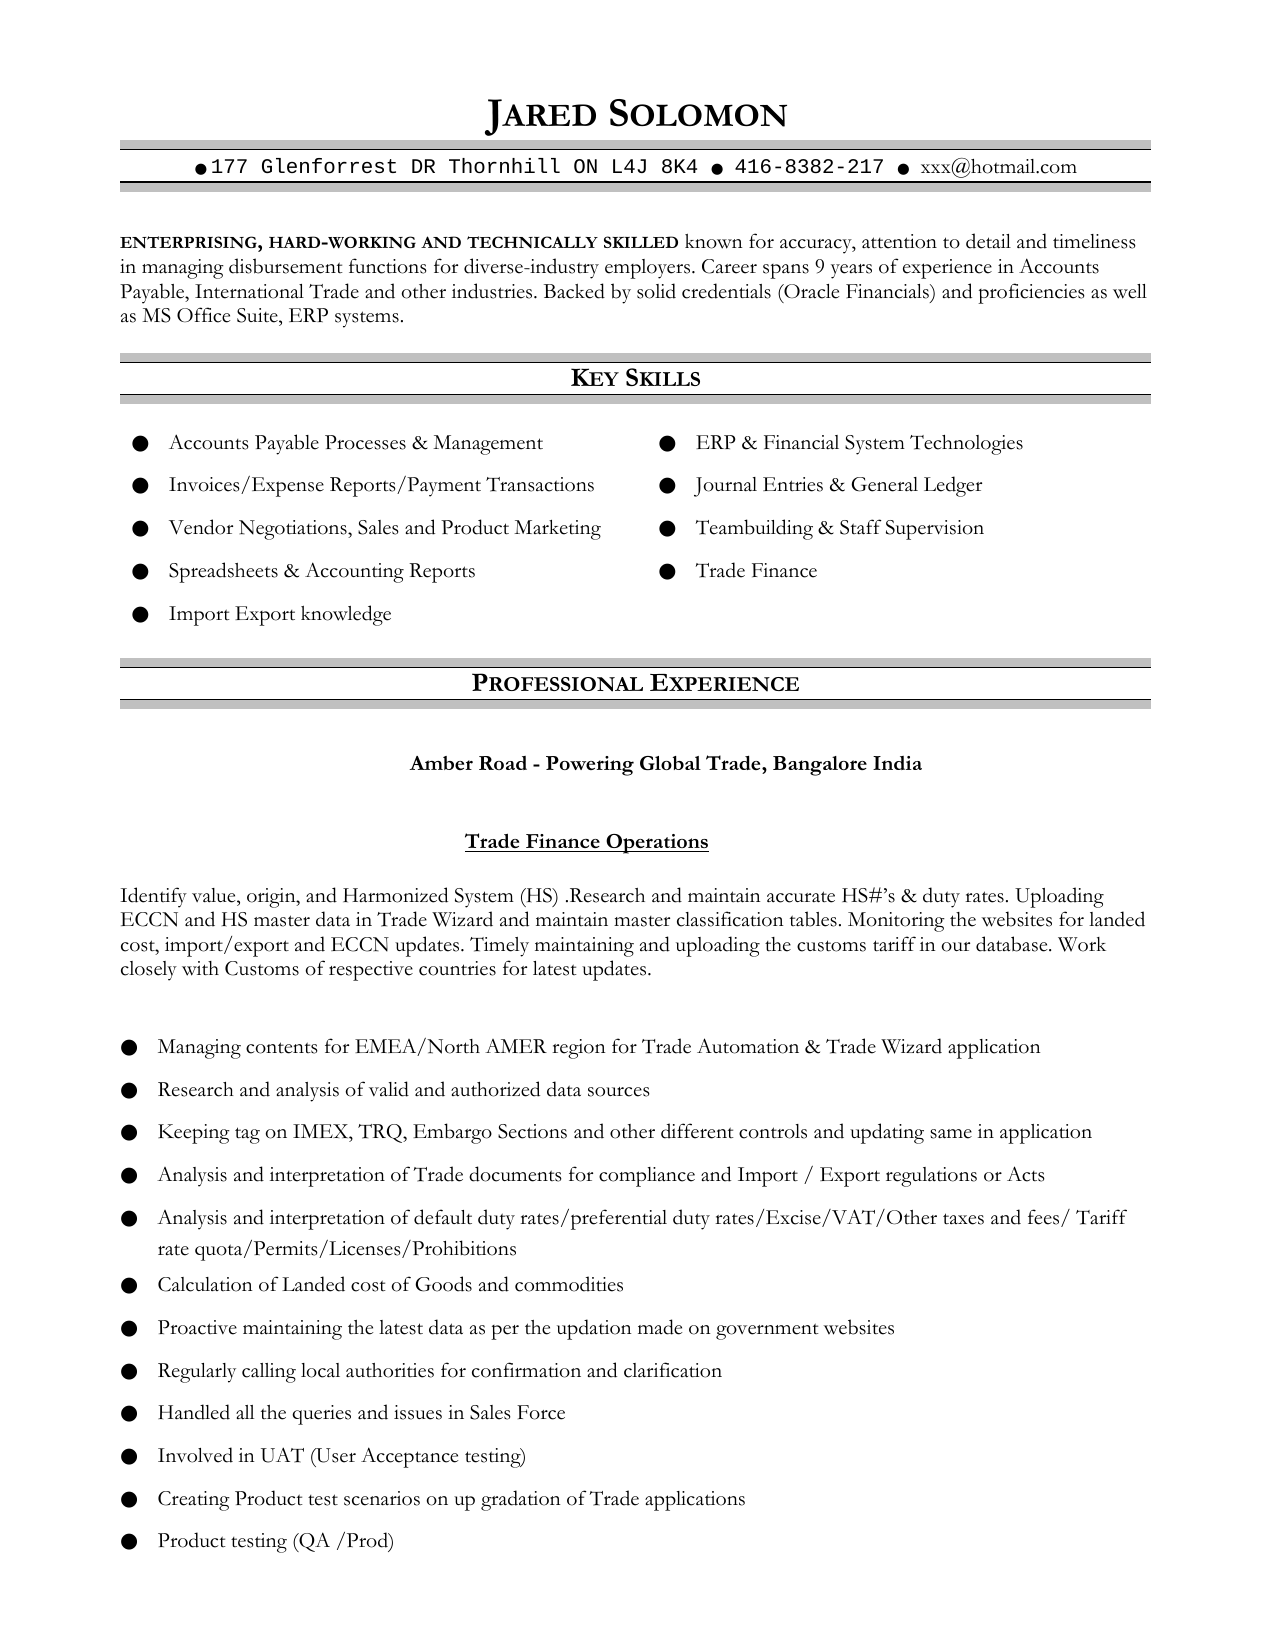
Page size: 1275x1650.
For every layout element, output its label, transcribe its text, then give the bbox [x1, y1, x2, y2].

text Jared Solomon [120, 90, 1155, 137]
list Keeping tag on IMEX, TRQ, Embargo Sections and other different controls and updating same in application [120, 1108, 1155, 1151]
table_cell [120, 183, 1151, 192]
table_cell [120, 700, 1151, 709]
list Regularly calling local authorities for confirmation and clarification [120, 1346, 1155, 1389]
list Analysis and interpretation of Trade documents for compliance and Import / Export regulations or Acts [120, 1151, 1155, 1193]
list Product testing (QA /Prod) [120, 1517, 1155, 1560]
text Amber Road - Powering Global Trade, Bangalore India [120, 752, 1155, 776]
table_header [120, 140, 1151, 149]
text Trade Finance Operations [120, 830, 1155, 854]
table_cell Professional Experience [120, 668, 1151, 699]
table_cell ● 177 Glenforrest DR Thornhill ON L4J 8K4 ● 416-8382-217 ● xxx@hotmail.com [120, 150, 1151, 181]
list Creating Product test scenarios on up gradation of Trade applications [120, 1474, 1155, 1517]
list Calculation of Landed cost of Goods and commodities [120, 1261, 1155, 1303]
list Involved in UAT (User Acceptance testing) [120, 1432, 1155, 1474]
list Proactive maintaining the latest data as per the updation made on government websites [120, 1303, 1155, 1346]
table_header Accounts Payable Processes & Management Invoices/Expense Reports/Payment Transactions Vendor Negotiations, Sales and Product Marketing Spreadsheets & Accounting Reports Import Export knowledge [120, 418, 647, 632]
table_cell [120, 395, 1151, 404]
list Managing contents for EMEA/North AMER region for Trade Automation & Trade Wizard application [120, 1023, 1155, 1065]
text Identify value, origin, and Harmonized System (HS) .Research and maintain accurate HS#’s & duty rates. Uploading ECCN and HS master data in Trade Wizard and maintain master classification tables. Monitoring the websites for landed cost, import/export and ECCN updates. Timely maintaining and uploading the customs tariff in our database. Work closely with Customs of respective countries for latest updates. [120, 883, 1155, 981]
table_header ERP & Financial System Technologies Journal Entries & General Ledger Teambuilding & Staff Supervision Trade Finance [647, 418, 1172, 632]
table_header [120, 658, 1151, 667]
list Handled all the queries and issues in Sales Force [120, 1389, 1155, 1432]
table_header [120, 353, 1151, 362]
list Analysis and interpretation of default duty rates/preferential duty rates/Excise/VAT/Other taxes and fees/ Tariff rate quota/Permits/Licenses/Prohibitions [120, 1193, 1155, 1261]
text enterprising, hard-working and technically skilled known for accuracy, attention to detail and timeliness in managing disbursement functions for diverse-industry employers. Career spans 9 years of experience in Accounts Payable, International Trade and other industries. Backed by solid credentials (Oracle Financials) and proficiencies as well as MS Office Suite, ERP systems. [120, 230, 1155, 328]
list Research and analysis of valid and authorized data sources [120, 1065, 1155, 1108]
table_cell Key Skills [120, 363, 1151, 394]
